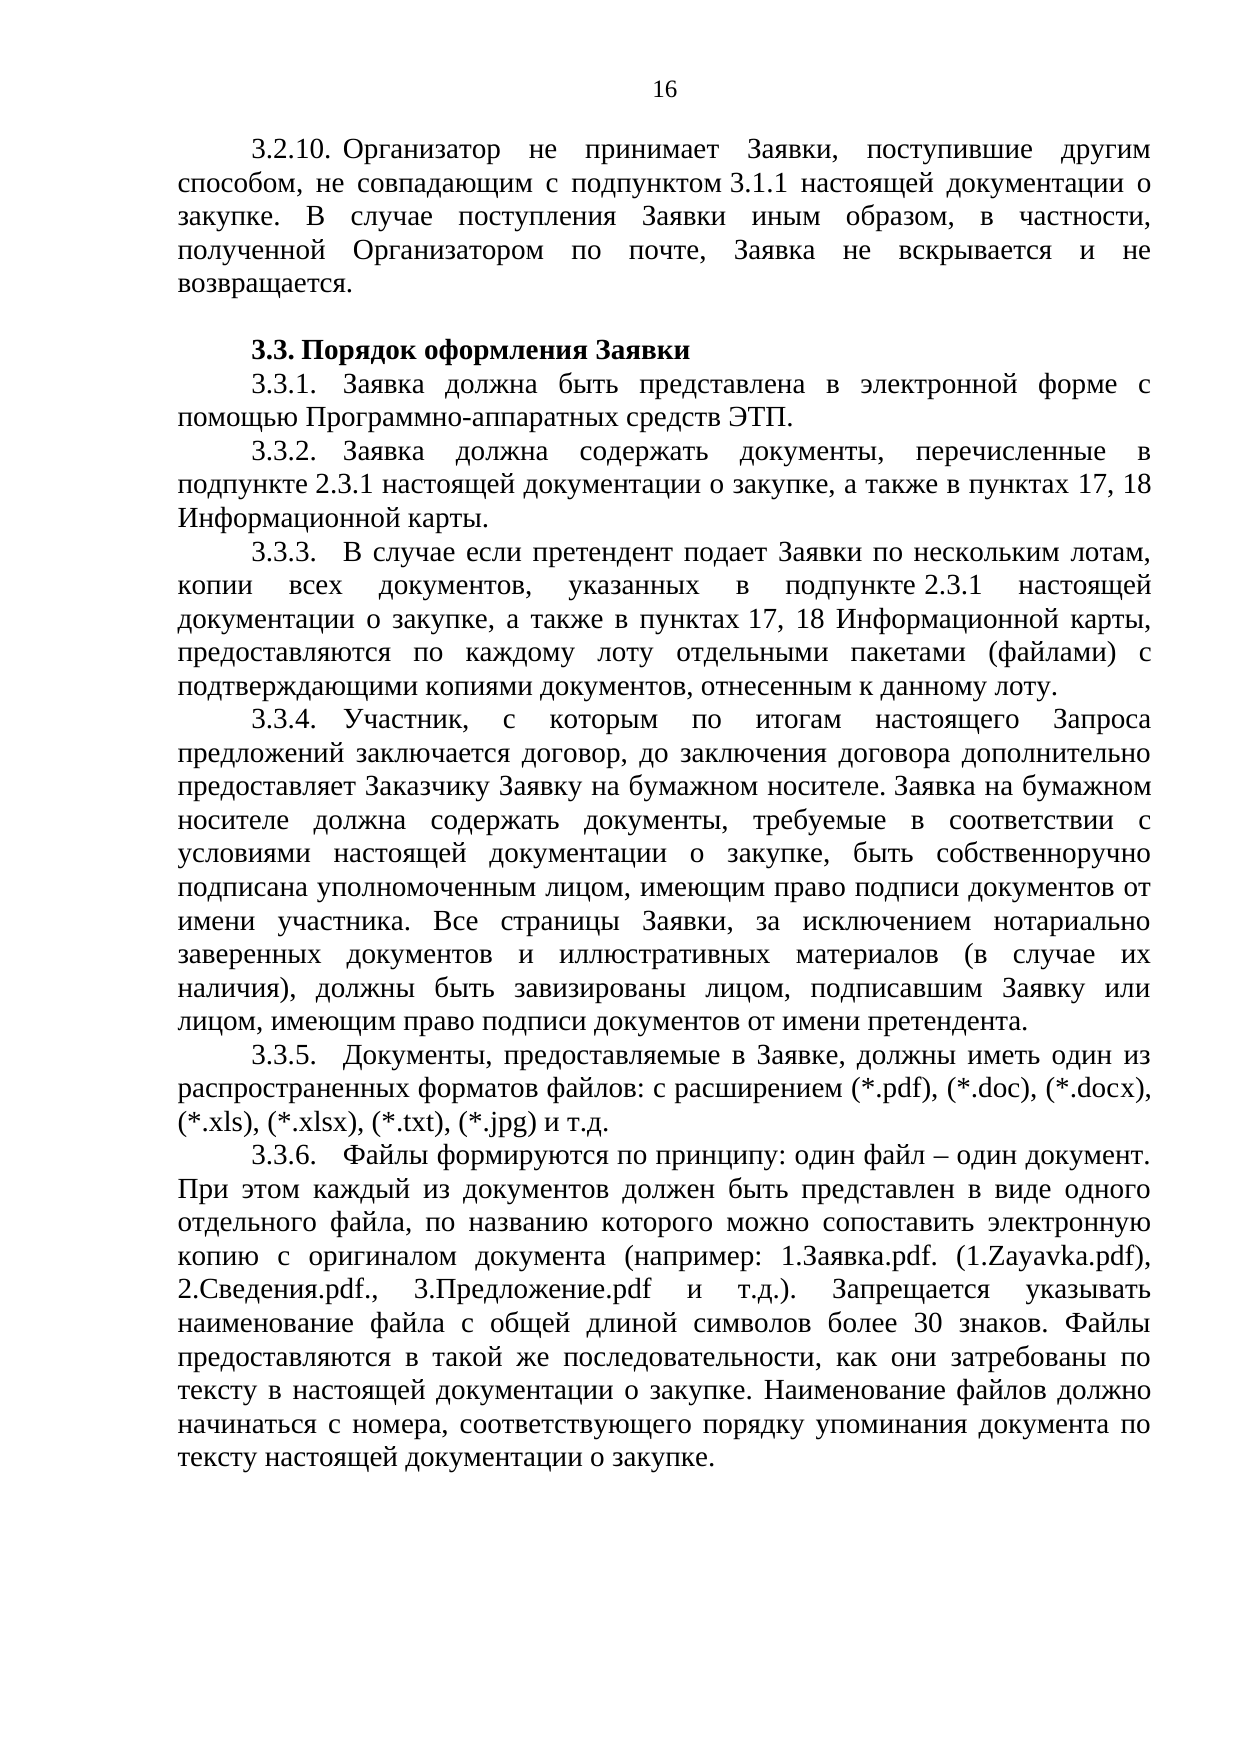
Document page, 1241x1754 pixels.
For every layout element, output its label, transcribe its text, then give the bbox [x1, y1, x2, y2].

list Заявка должна содержать документы, перечисленные в подпункте 2.3.1 настоящей документации о закупке, а также в пунктах 17, 18 Информационной карты. [177, 433, 1152, 534]
list Порядок оформления Заявки [177, 332, 1152, 366]
list Участник, с которым по итогам настоящего Запроса предложений заключается договор, до заключения договора дополнительно предоставляет Заказчику Заявку на бумажном носителе. Заявка на бумажном носителе должна содержать документы, требуемые в соответствии с условиями настоящей документации о закупке, быть собственноручно подписана уполномоченным лицом, имеющим право подписи документов от имени участника. Все страницы Заявки, за исключением нотариально заверенных документов и иллюстративных материалов (в случае их наличия), должны быть завизированы лицом, подписавшим Заявку или лицом, имеющим право подписи документов от имени претендента. [177, 701, 1152, 1037]
list Заявка должна быть представлена в электронной форме с помощью Программно-аппаратных средств ЭТП. [177, 366, 1152, 433]
list Документы, предоставляемые в Заявке, должны иметь один из распространенных форматов файлов: с расширением (*.pdf), (*.doc), (*.docx), (*.xls), (*.xlsx), (*.txt), (*.jpg) и т.д. [177, 1037, 1152, 1137]
list Файлы формируются по принципу: один файл – один документ. При этом каждый из документов должен быть представлен в виде одного отдельного файла, по названию которого можно сопоставить электронную копию с оригиналом документа (например: 1.Заявка.pdf. (1.Zayavka.pdf), 2.Сведения.pdf., 3.Предложение.pdf и т.д.). Запрещается указывать наименование файла с общей длиной символов более 30 знаков. Файлы предоставляются в такой же последовательности, как они затребованы по тексту в настоящей документации о закупке. Наименование файлов должно начинаться с номера, соответствующего порядку упоминания документа по тексту настоящей документации о закупке. [177, 1137, 1152, 1473]
list В случае если претендент подает Заявки по нескольким лотам, копии всех документов, указанных в подпункте 2.3.1 настоящей документации о закупке, а также в пунктах 17, 18 Информационной карты, предоставляются по каждому лоту отдельными пакетами (файлами) с подтверждающими копиями документов, отнесенным к данному лоту. [177, 534, 1152, 701]
list Организатор не принимает Заявки, поступившие другим способом, не совпадающим с подпунктом 3.1.1 настоящей документации о закупке. В случае поступления Заявки иным образом, в частности, полученной Организатором по почте, Заявка не вскрывается и не возвращается. [177, 131, 1152, 299]
